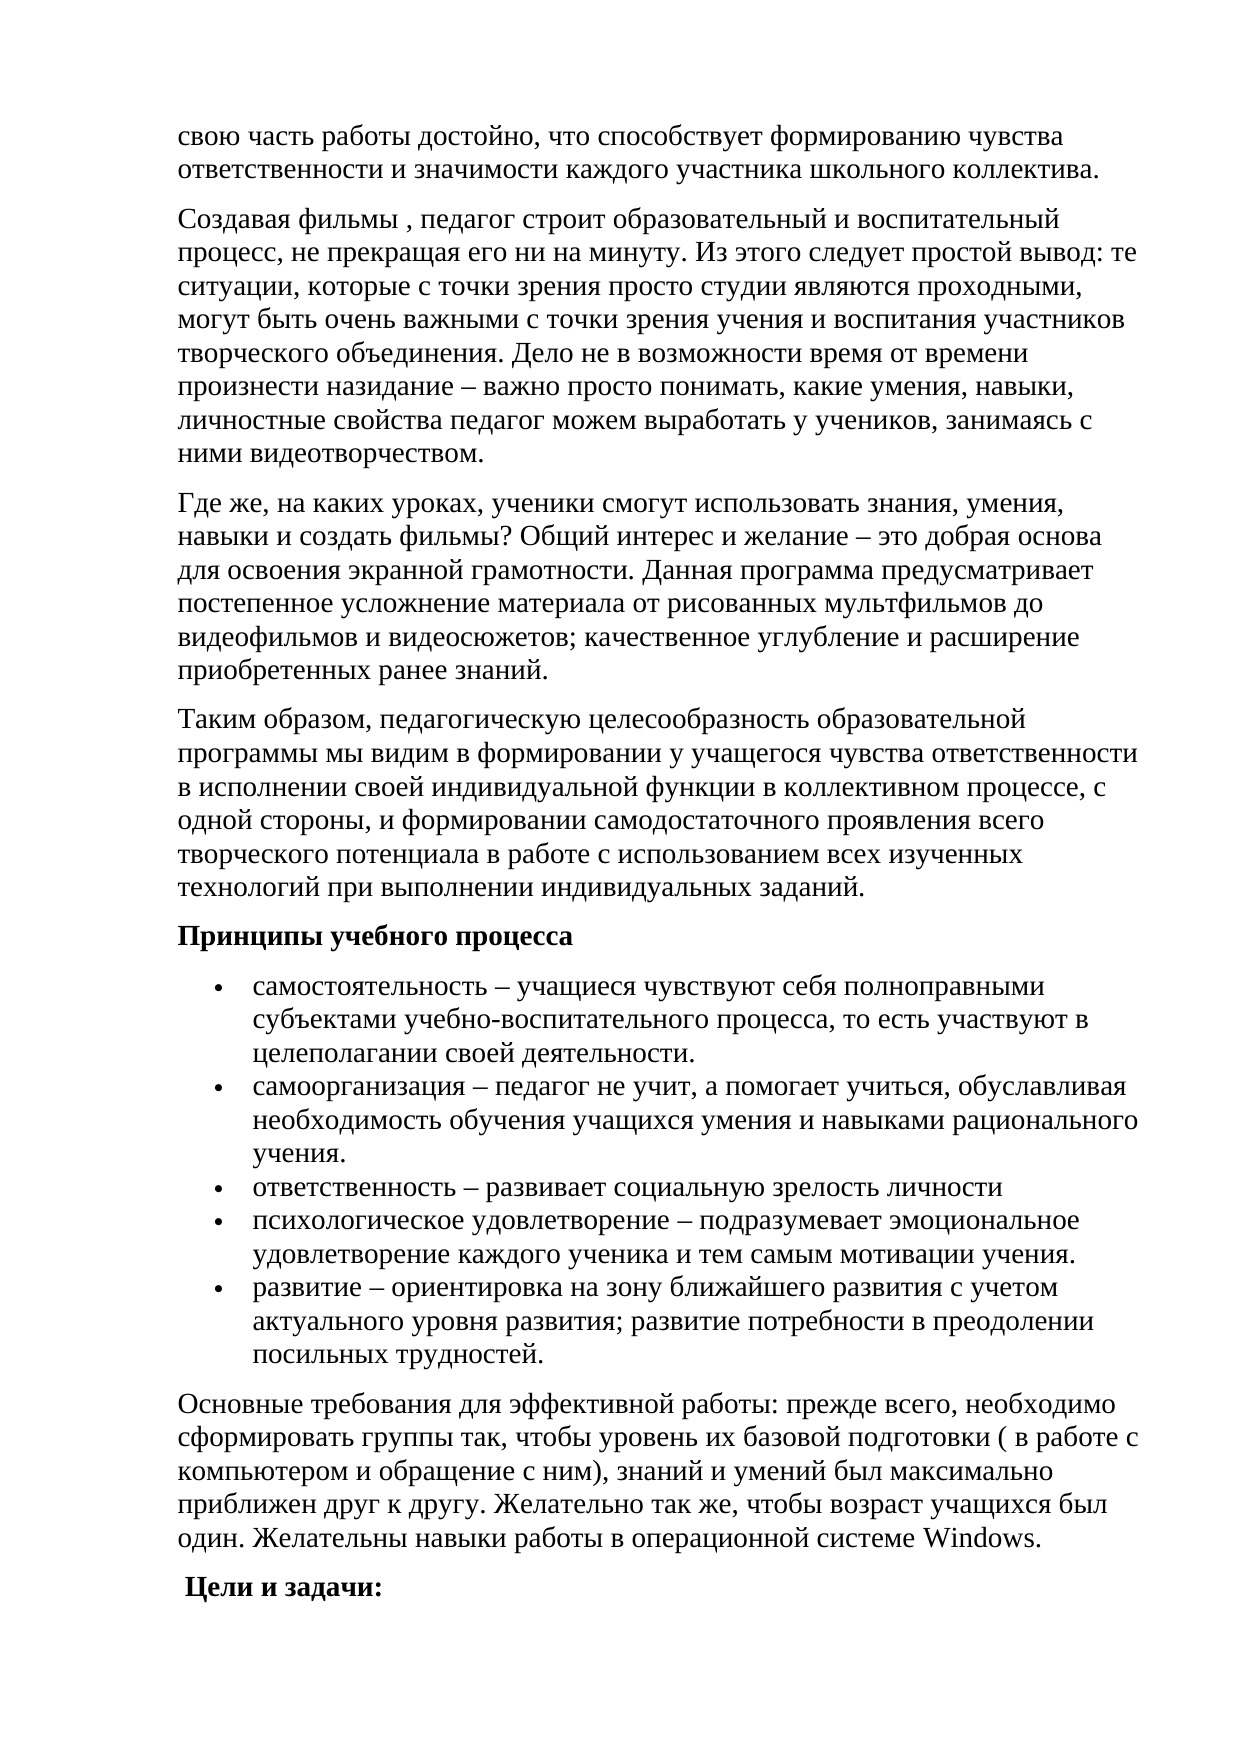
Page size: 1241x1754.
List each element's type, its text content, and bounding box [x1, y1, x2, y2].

text Принципы учебного процесса [177, 918, 1152, 952]
list развитие – ориентировка на зону ближайшего развития с учетом актуального уровня развития; развитие потребности в преодолении посильных трудностей. [215, 1269, 1152, 1370]
text Таким образом, педагогическую целесообразность образовательной программы мы видим в формировании у учащегося чувства ответственности в исполнении своей индивидуальной функции в коллективном процессе, с одной стороны, и формировании самодостаточного проявления всего творческого потенциала в работе с использованием всех изученных технологий при выполнении индивидуальных заданий. [177, 702, 1152, 903]
text Создавая фильмы , педагог строит образовательный и воспитательный процесс, не прекращая его ни на минуту. Из этого следует простой вывод: те ситуации, которые с точки зрения просто студии являются проходными, могут быть очень важными с точки зрения учения и воспитания участников творческого объединения. Дело не в возможности время от времени произнести назидание – важно просто понимать, какие умения, навыки, личностные свойства педагог можем выработать у учеников, занимаясь с ними видеотворчеством. [177, 201, 1152, 469]
text Где же, на каких уроках, ученики смогут использовать знания, умения, навыки и создать фильмы? Общий интерес и желание – это добрая основа для освоения экранной грамотности. Данная программа предусматривает постепенное усложнение материала от рисованных мультфильмов до видеофильмов и видеосюжетов; качественное углубление и расширение приобретенных ранее знаний. [177, 485, 1152, 686]
list ответственность – развивает социальную зрелость личности [215, 1169, 1152, 1202]
text Основные требования для эффективной работы: прежде всего, необходимо сформировать группы так, чтобы уровень их базовой подготовки ( в работе с компьютером и обращение с ним), знаний и умений был максимально приближен друг к другу. Желательно так же, чтобы возраст учащихся был один. Желательны навыки работы в операционной системе Windows. [177, 1386, 1152, 1553]
list самоорганизация – педагог не учит, а помогает учиться, обуславливая необходимость обучения учащихся умения и навыками рационального учения. [215, 1068, 1152, 1169]
text Цели и задачи: [177, 1569, 1152, 1603]
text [177, 118, 1152, 185]
list самостоятельность – учащиеся чувствуют себя полноправными субъектами учебно-воспитательного процесса, то есть участвуют в целеполагании своей деятельности. [215, 968, 1152, 1068]
list психологическое удовлетворение – подразумевает эмоциональное удовлетворение каждого ученика и тем самым мотивации учения. [215, 1202, 1152, 1269]
